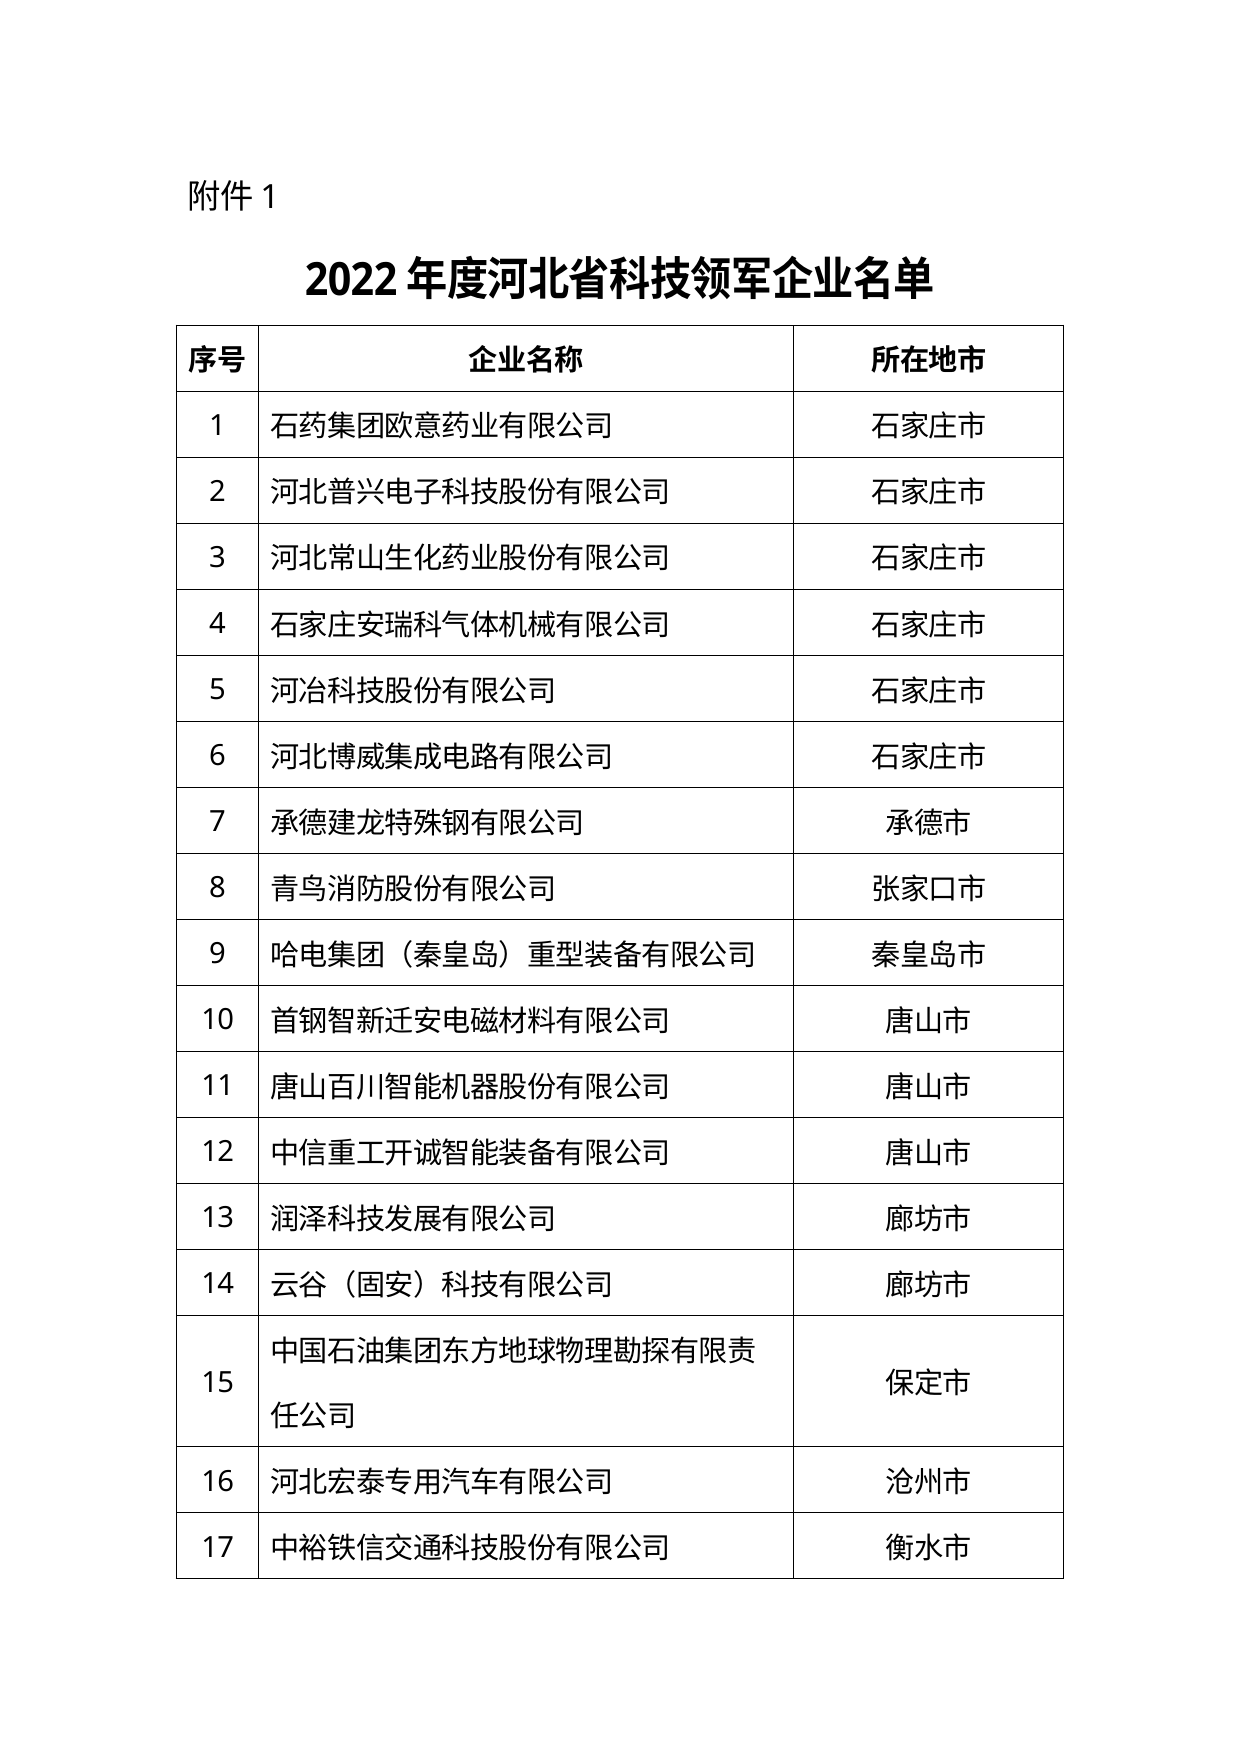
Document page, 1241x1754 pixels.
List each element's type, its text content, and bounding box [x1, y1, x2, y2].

table_cell 润泽科技发展有限公司 [259, 1184, 793, 1249]
table_cell 承德市 [794, 788, 1063, 853]
table_cell 11 [177, 1052, 258, 1117]
table_cell 张家口市 [794, 854, 1063, 919]
table_cell 14 [177, 1250, 258, 1315]
table_cell 河北博威集成电路有限公司 [259, 722, 793, 787]
table_cell 河北普兴电子科技股份有限公司 [259, 458, 793, 523]
table_cell 13 [177, 1184, 258, 1249]
table_cell 中信重工开诚智能装备有限公司 [259, 1118, 793, 1183]
table_cell 沧州市 [794, 1447, 1063, 1512]
table_cell 8 [177, 854, 258, 919]
table_cell 河北常山生化药业股份有限公司 [259, 524, 793, 589]
table_cell 石家庄市 [794, 590, 1063, 655]
table_cell 石家庄安瑞科气体机械有限公司 [259, 590, 793, 655]
table_cell 中国石油集团东方地球物理勘探有限责任公司 [259, 1316, 793, 1446]
table_cell 石家庄市 [794, 392, 1063, 457]
table_cell 唐山市 [794, 1052, 1063, 1117]
table_cell 6 [177, 722, 258, 787]
table_cell 唐山市 [794, 986, 1063, 1051]
table_cell 1 [177, 392, 258, 457]
table_cell 哈电集团（秦皇岛）重型装备有限公司 [259, 920, 793, 985]
table_cell 云谷（固安）科技有限公司 [259, 1250, 793, 1315]
table_cell 石家庄市 [794, 524, 1063, 589]
table_header 序号 [177, 326, 258, 391]
table_header 企业名称 [259, 326, 793, 391]
table_cell 承德建龙特殊钢有限公司 [259, 788, 793, 853]
table_cell 秦皇岛市 [794, 920, 1063, 985]
table_cell 10 [177, 986, 258, 1051]
table_cell 9 [177, 920, 258, 985]
text 2022年度河北省科技领军企业名单 [187, 227, 1053, 324]
table_cell 3 [177, 524, 258, 589]
table_cell 石药集团欧意药业有限公司 [259, 392, 793, 457]
table_cell 16 [177, 1447, 258, 1512]
table_cell 5 [177, 656, 258, 721]
table_cell 青鸟消防股份有限公司 [259, 854, 793, 919]
table_cell 7 [177, 788, 258, 853]
table_cell 石家庄市 [794, 656, 1063, 721]
table_cell 廊坊市 [794, 1184, 1063, 1249]
table_cell 2 [177, 458, 258, 523]
text 附件1 [187, 162, 1053, 227]
table_cell 衡水市 [794, 1513, 1063, 1578]
table_cell 河北宏泰专用汽车有限公司 [259, 1447, 793, 1512]
table_cell 4 [177, 590, 258, 655]
table_cell 石家庄市 [794, 458, 1063, 523]
table_cell 17 [177, 1513, 258, 1578]
table_cell 廊坊市 [794, 1250, 1063, 1315]
table_cell 中裕铁信交通科技股份有限公司 [259, 1513, 793, 1578]
table_cell 12 [177, 1118, 258, 1183]
table_cell 唐山百川智能机器股份有限公司 [259, 1052, 793, 1117]
table_cell 首钢智新迁安电磁材料有限公司 [259, 986, 793, 1051]
table_cell 保定市 [794, 1316, 1063, 1446]
table_cell 15 [177, 1316, 258, 1446]
table_header 所在地市 [794, 326, 1063, 391]
table_cell 唐山市 [794, 1118, 1063, 1183]
table_cell 河冶科技股份有限公司 [259, 656, 793, 721]
table_cell 石家庄市 [794, 722, 1063, 787]
